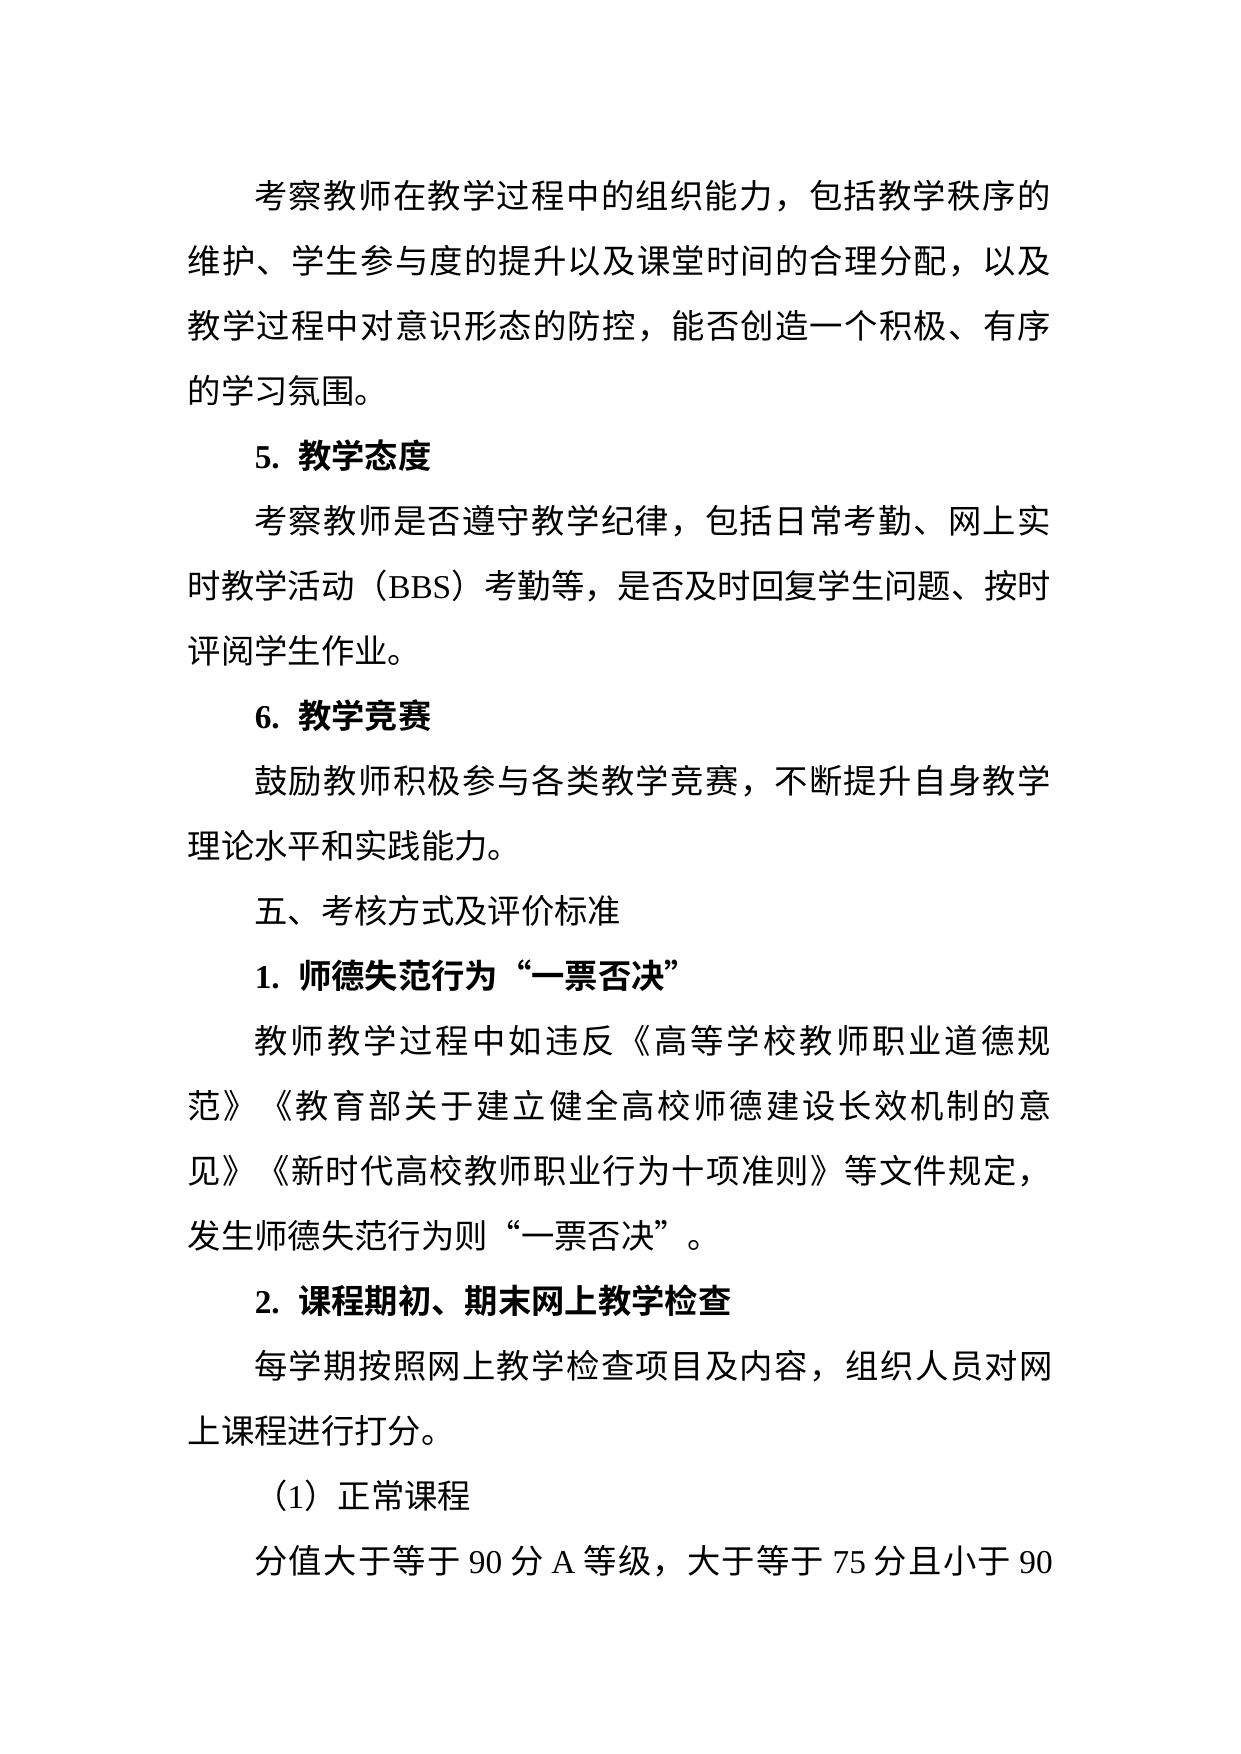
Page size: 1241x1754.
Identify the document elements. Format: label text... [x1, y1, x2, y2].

text 考察教师是否遵守教学纪律，包括日常考勤、网上实时教学活动（BBS）考勤等，是否及时回复学生问题、按时评阅学生作业。 [187, 487, 1053, 682]
list 教学竞赛 [187, 682, 1053, 747]
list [187, 1527, 1053, 1592]
text 鼓励教师积极参与各类教学竞赛，不断提升自身教学理论水平和实践能力。 [187, 747, 1053, 877]
text 考察教师在教学过程中的组织能力，包括教学秩序的维护、学生参与度的提升以及课堂时间的合理分配，以及教学过程中对意识形态的防控，能否创造一个积极、有序的学习氛围。 [187, 162, 1053, 422]
list 课程期初、期末网上教学检查 [187, 1267, 1053, 1332]
list 正常课程 [187, 1462, 1053, 1527]
list 师德失范行为“一票否决” [187, 942, 1053, 1007]
text 每学期按照网上教学检查项目及内容，组织人员对网上课程进行打分。 [187, 1332, 1053, 1462]
list 教学态度 [187, 422, 1053, 487]
text 教师教学过程中如违反《高等学校教师职业道德规范》《教育部关于建立健全高校师德建设长效机制的意见》《新时代高校教师职业行为十项准则》等文件规定，发生师德失范行为则“一票否决”。 [187, 1007, 1053, 1267]
text 五、考核方式及评价标准 [187, 877, 1053, 942]
